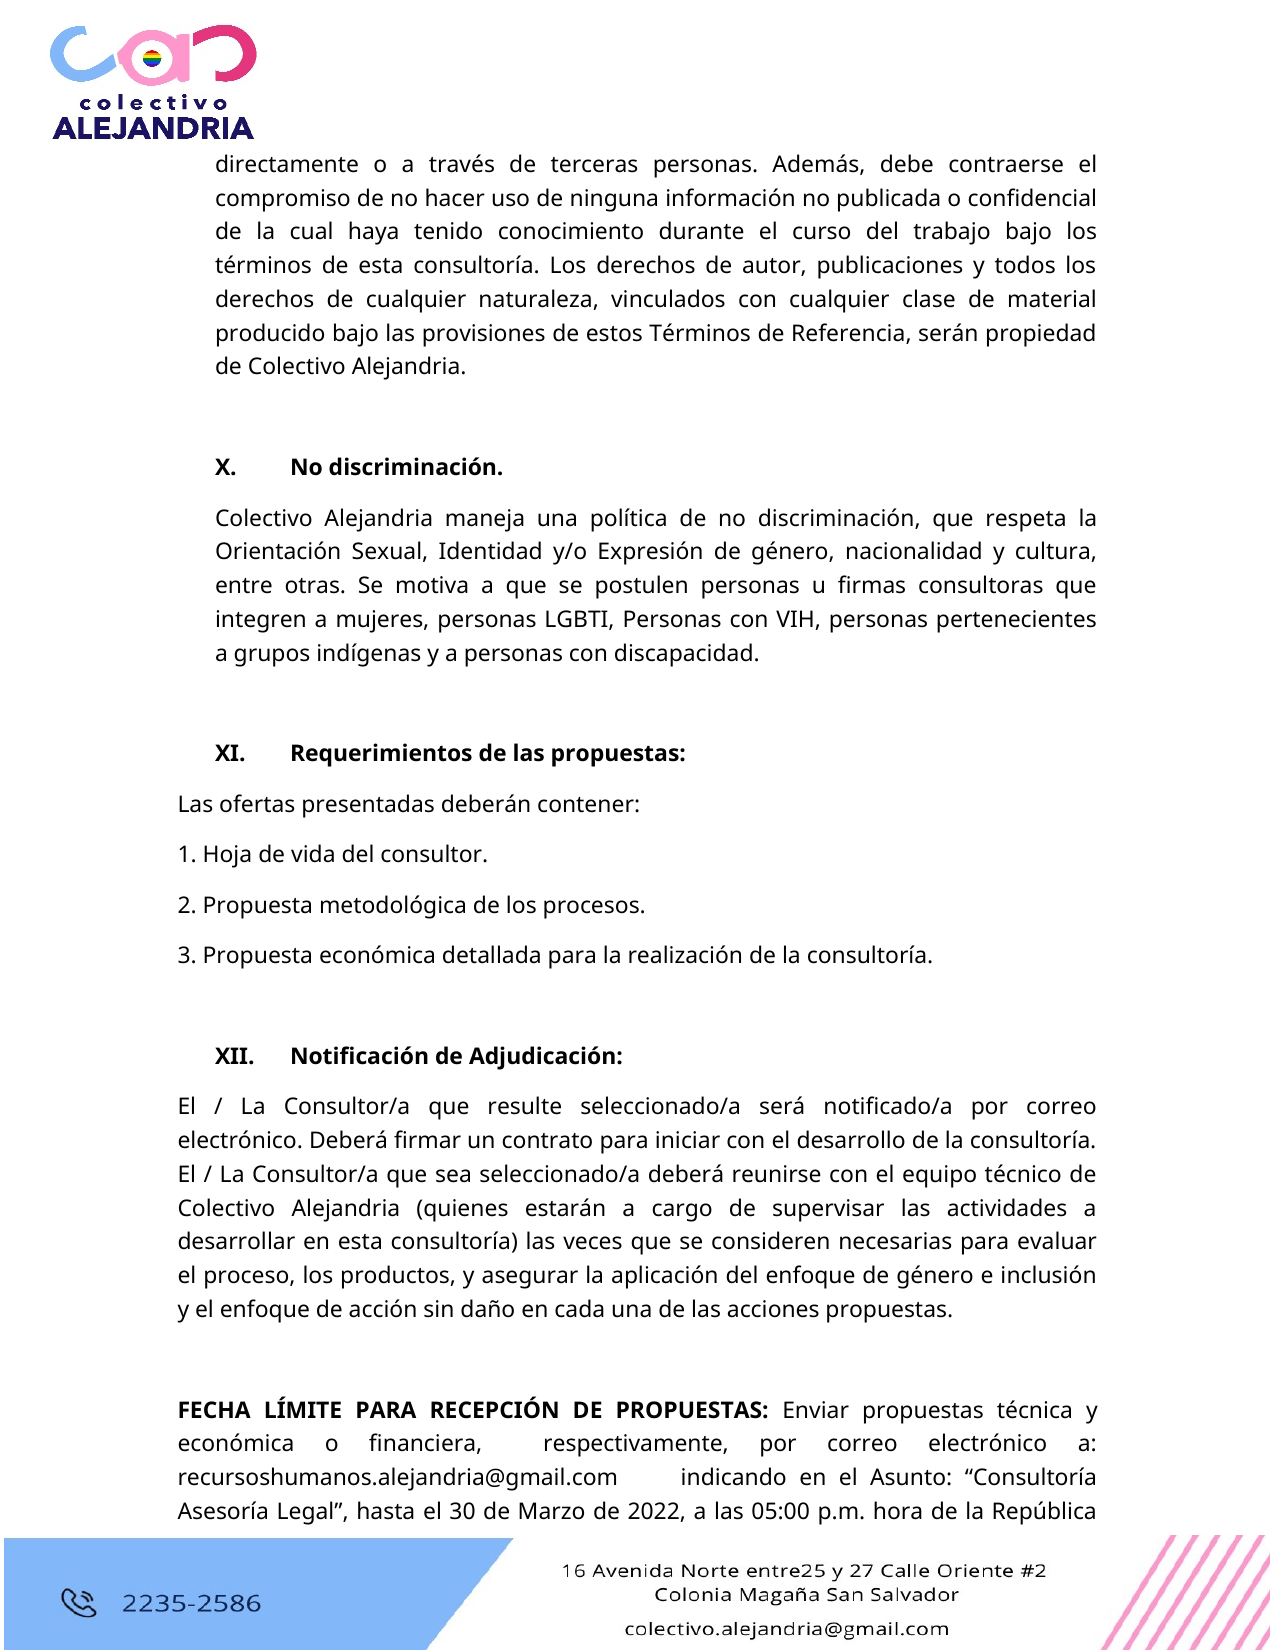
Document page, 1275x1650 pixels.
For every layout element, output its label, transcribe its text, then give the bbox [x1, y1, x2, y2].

text 1. Hoja de vida del consultor. [177, 838, 1098, 869]
text 2. Propuesta metodológica de los procesos. [177, 888, 1098, 920]
text Las ofertas presentadas deberán contener: [177, 788, 1098, 819]
picture [29, 6, 275, 152]
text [177, 1393, 1098, 1526]
list Notificación de Adjudicación: [215, 1040, 1098, 1071]
text El / La Consultor/a que resulte seleccionado/a será notificado/a por correo electrónico. Deberá firmar un contrato para iniciar con el desarrollo de la consultoría. El / La Consultor/a que sea seleccionado/a deberá reunirse con el equipo técnico de Colectivo Alejandria (quienes estarán a cargo de supervisar las actividades a desarrollar en esta consultoría) las veces que se consideren necesarias para evaluar el proceso, los productos, y asegurar la aplicación del enfoque de género e inclusión y el enfoque de acción sin daño en cada una de las acciones propuestas. [177, 1090, 1098, 1324]
list No discriminación. [215, 451, 1098, 482]
list Requerimientos de las propuestas: [215, 737, 1098, 768]
picture [4, 1535, 1270, 1650]
text Colectivo Alejandria maneja una política de no discriminación, que respeta la Orientación Sexual, Identidad y/o Expresión de género, nacionalidad y cultura, entre otras. Se motiva a que se postulen personas u firmas consultoras que integren a mujeres, personas LGBTI, Personas con VIH, personas pertenecientes a grupos indígenas y a personas con discapacidad. [215, 501, 1098, 668]
text 3. Propuesta económica detallada para la realización de la consultoría. [177, 939, 1098, 970]
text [215, 148, 1098, 381]
